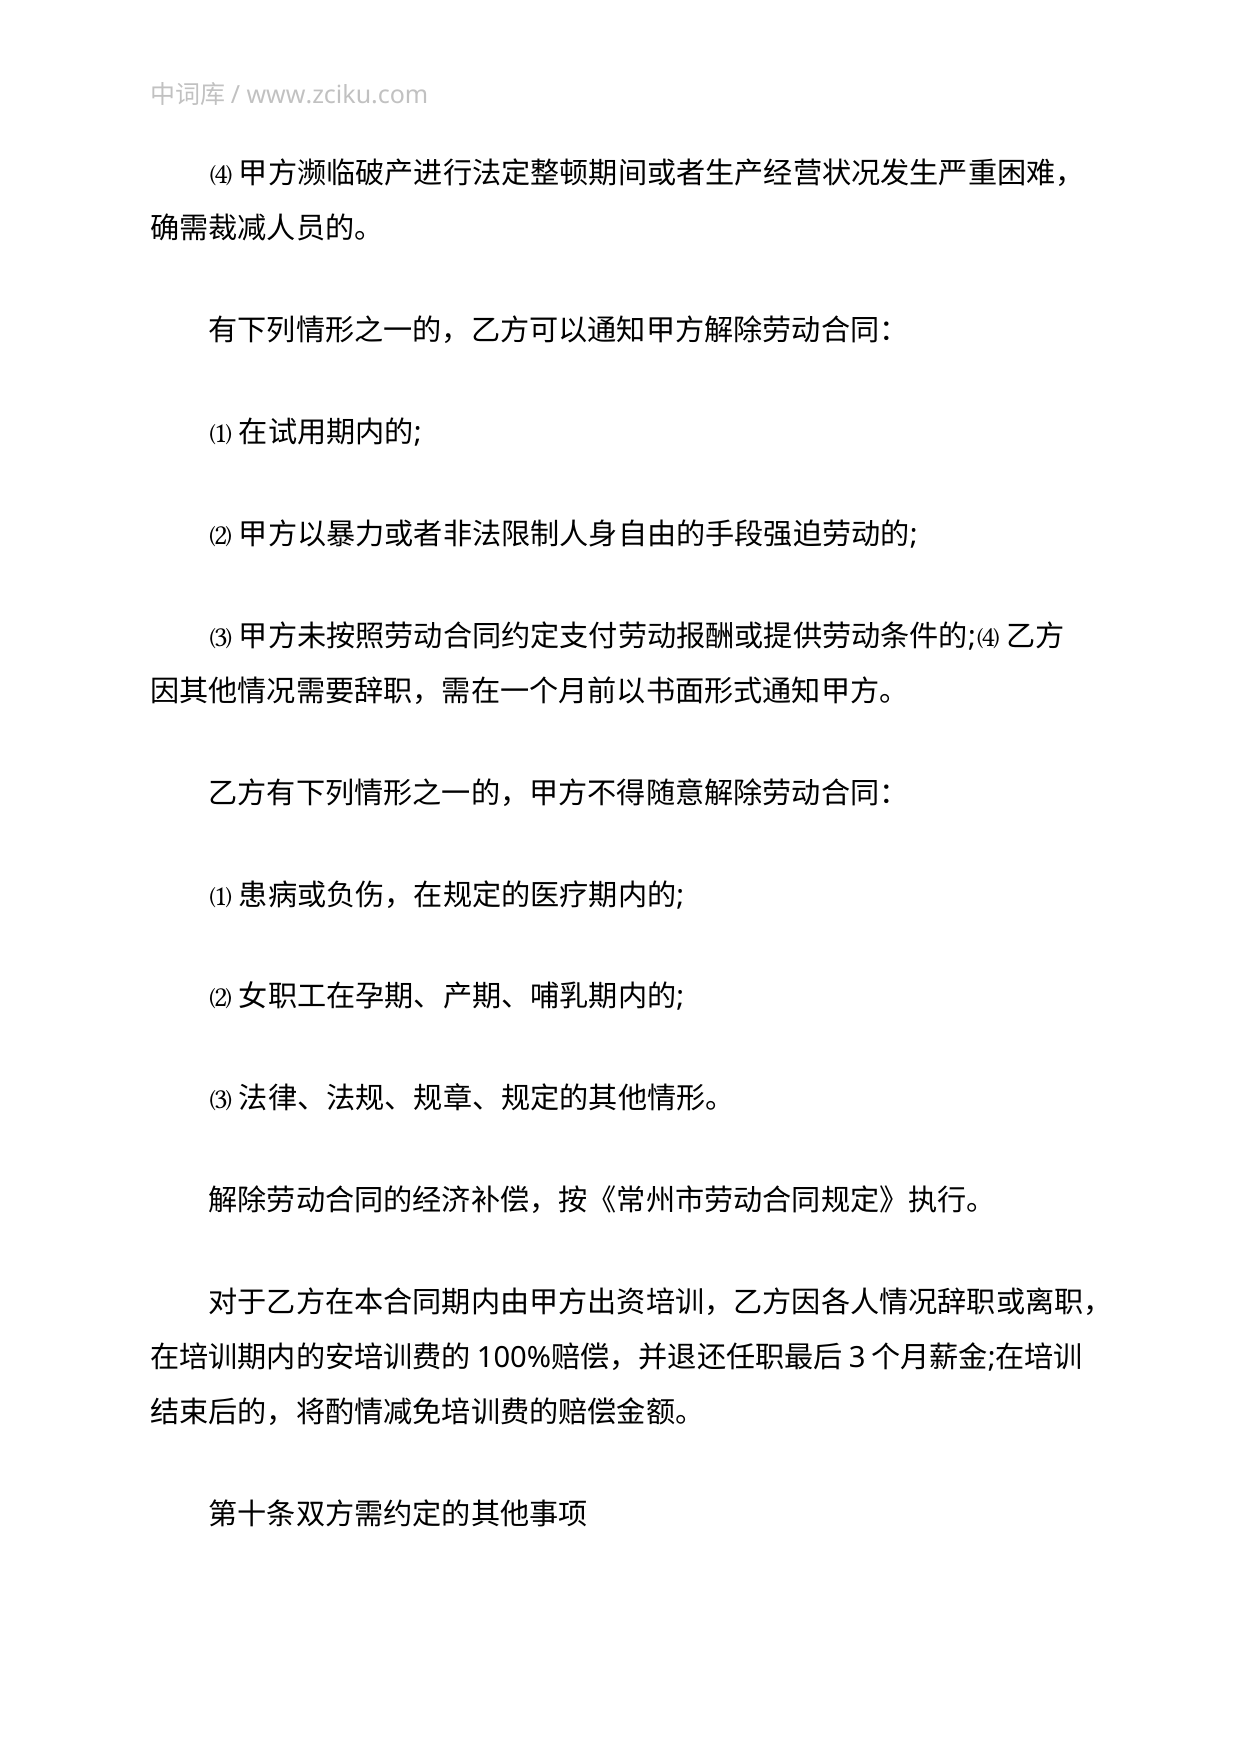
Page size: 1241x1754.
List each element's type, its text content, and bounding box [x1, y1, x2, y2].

text 有下列情形之一的，乙方可以通知甲方解除劳动合同： [150, 307, 1090, 349]
text ⑶法律、法规、规章、规定的其他情形。 [150, 1075, 1090, 1117]
text ⑵甲方以暴力或者非法限制人身自由的手段强迫劳动的; [150, 511, 1090, 553]
text ⑴患病或负伤，在规定的医疗期内的; [150, 871, 1090, 913]
text 第十条双方需约定的其他事项 [150, 1490, 1090, 1533]
text 解除劳动合同的经济补偿，按《常州市劳动合同规定》执行。 [150, 1177, 1090, 1219]
text ⑵女职工在孕期、产期、哺乳期内的; [150, 973, 1090, 1015]
text 对于乙方在本合同期内由甲方出资培训，乙方因各人情况辞职或离职，在培训期内的安培训费的100%赔偿，并退还任职最后3个月薪金;在培训结束后的，将酌情减免培训费的赔偿金额。 [150, 1279, 1090, 1431]
text ⑴在试用期内的; [150, 408, 1090, 451]
text ⑶甲方未按照劳动合同约定支付劳动报酬或提供劳动条件的;⑷乙方因其他情况需要辞职，需在一个月前以书面形式通知甲方。 [150, 612, 1090, 710]
text ⑷甲方濒临破产进行法定整顿期间或者生产经营状况发生严重困难，确需裁减人员的。 [150, 150, 1090, 247]
text 乙方有下列情形之一的，甲方不得随意解除劳动合同： [150, 769, 1090, 812]
